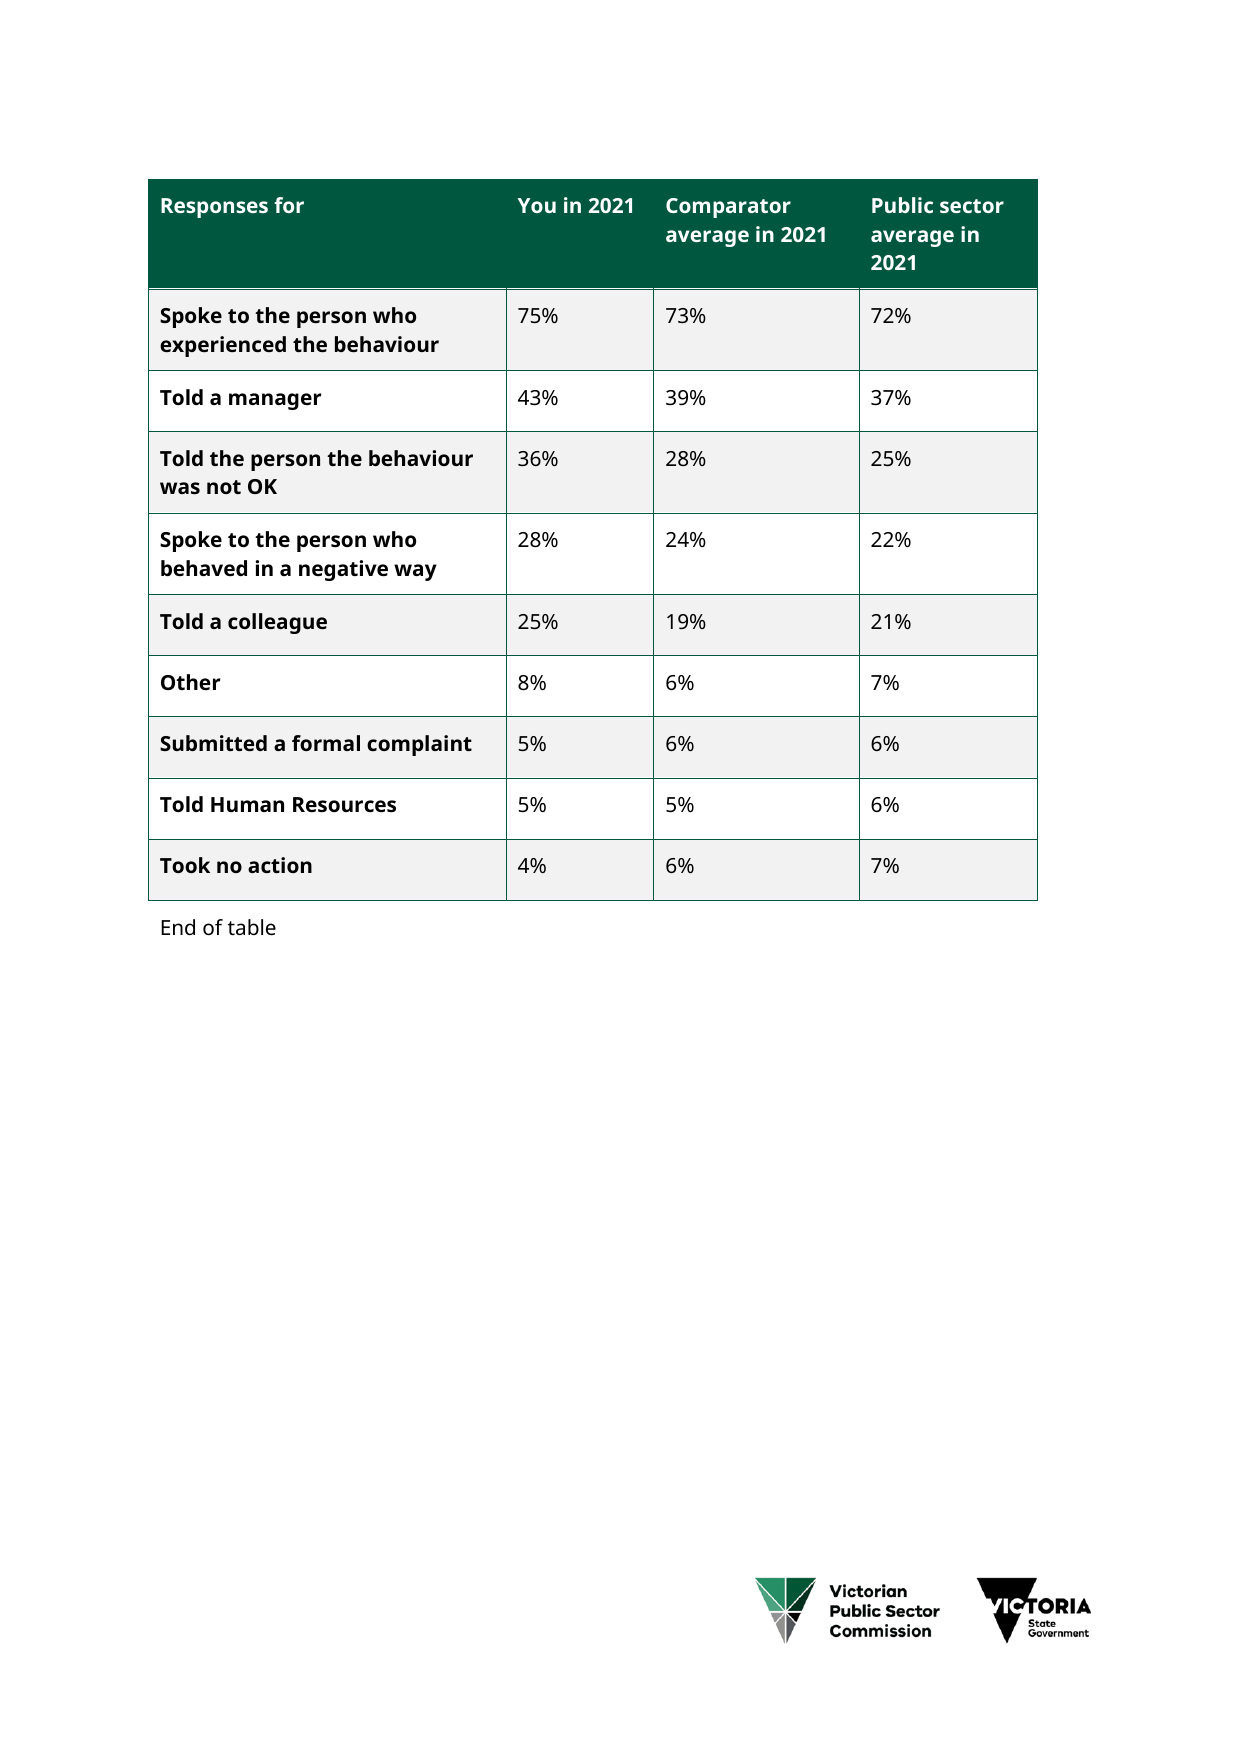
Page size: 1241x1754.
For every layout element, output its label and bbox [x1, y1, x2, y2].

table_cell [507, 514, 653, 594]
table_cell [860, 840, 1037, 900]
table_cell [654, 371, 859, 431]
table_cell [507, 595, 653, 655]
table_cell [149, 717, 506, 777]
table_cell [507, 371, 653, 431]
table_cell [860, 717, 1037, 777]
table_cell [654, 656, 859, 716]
picture [754, 1577, 1093, 1645]
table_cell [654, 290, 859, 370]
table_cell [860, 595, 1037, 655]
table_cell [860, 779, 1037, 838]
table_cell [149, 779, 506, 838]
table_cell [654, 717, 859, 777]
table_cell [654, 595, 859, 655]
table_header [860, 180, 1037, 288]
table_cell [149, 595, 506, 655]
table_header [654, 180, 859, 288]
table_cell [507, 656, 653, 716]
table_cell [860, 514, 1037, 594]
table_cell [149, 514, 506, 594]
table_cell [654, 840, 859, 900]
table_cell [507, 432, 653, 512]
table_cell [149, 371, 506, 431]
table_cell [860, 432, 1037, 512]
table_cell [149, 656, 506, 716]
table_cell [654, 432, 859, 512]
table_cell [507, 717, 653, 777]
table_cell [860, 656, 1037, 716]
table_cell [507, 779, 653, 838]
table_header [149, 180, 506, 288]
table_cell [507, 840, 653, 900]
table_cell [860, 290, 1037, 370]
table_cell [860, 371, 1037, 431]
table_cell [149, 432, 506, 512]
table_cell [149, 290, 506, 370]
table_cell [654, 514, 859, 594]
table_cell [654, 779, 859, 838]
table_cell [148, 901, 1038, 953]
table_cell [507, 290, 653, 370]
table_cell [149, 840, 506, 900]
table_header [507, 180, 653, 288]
